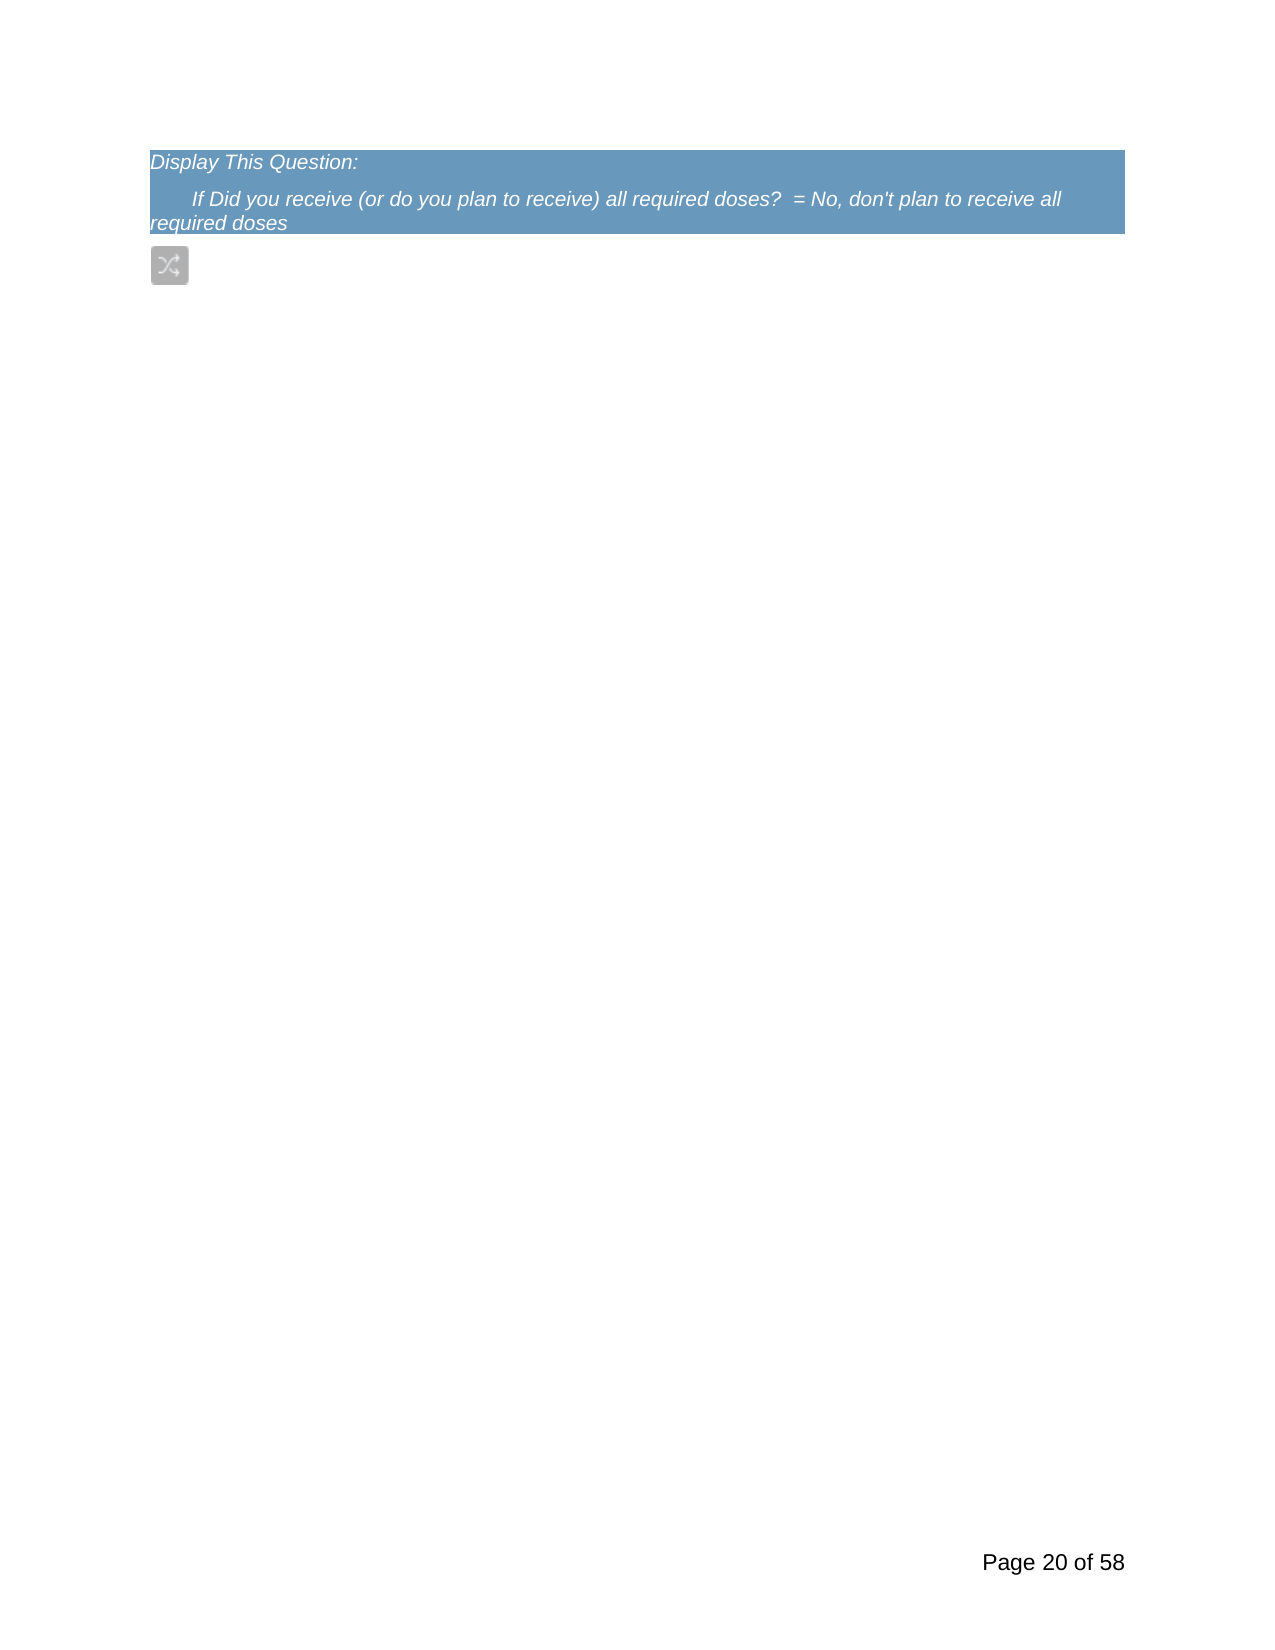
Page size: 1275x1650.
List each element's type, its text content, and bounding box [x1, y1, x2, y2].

text If Did you receive (or do you plan to receive) all required doses? = No, don't plan to receive all required doses [150, 186, 1125, 234]
picture [151, 246, 189, 285]
text Display This Question: [150, 150, 1125, 174]
